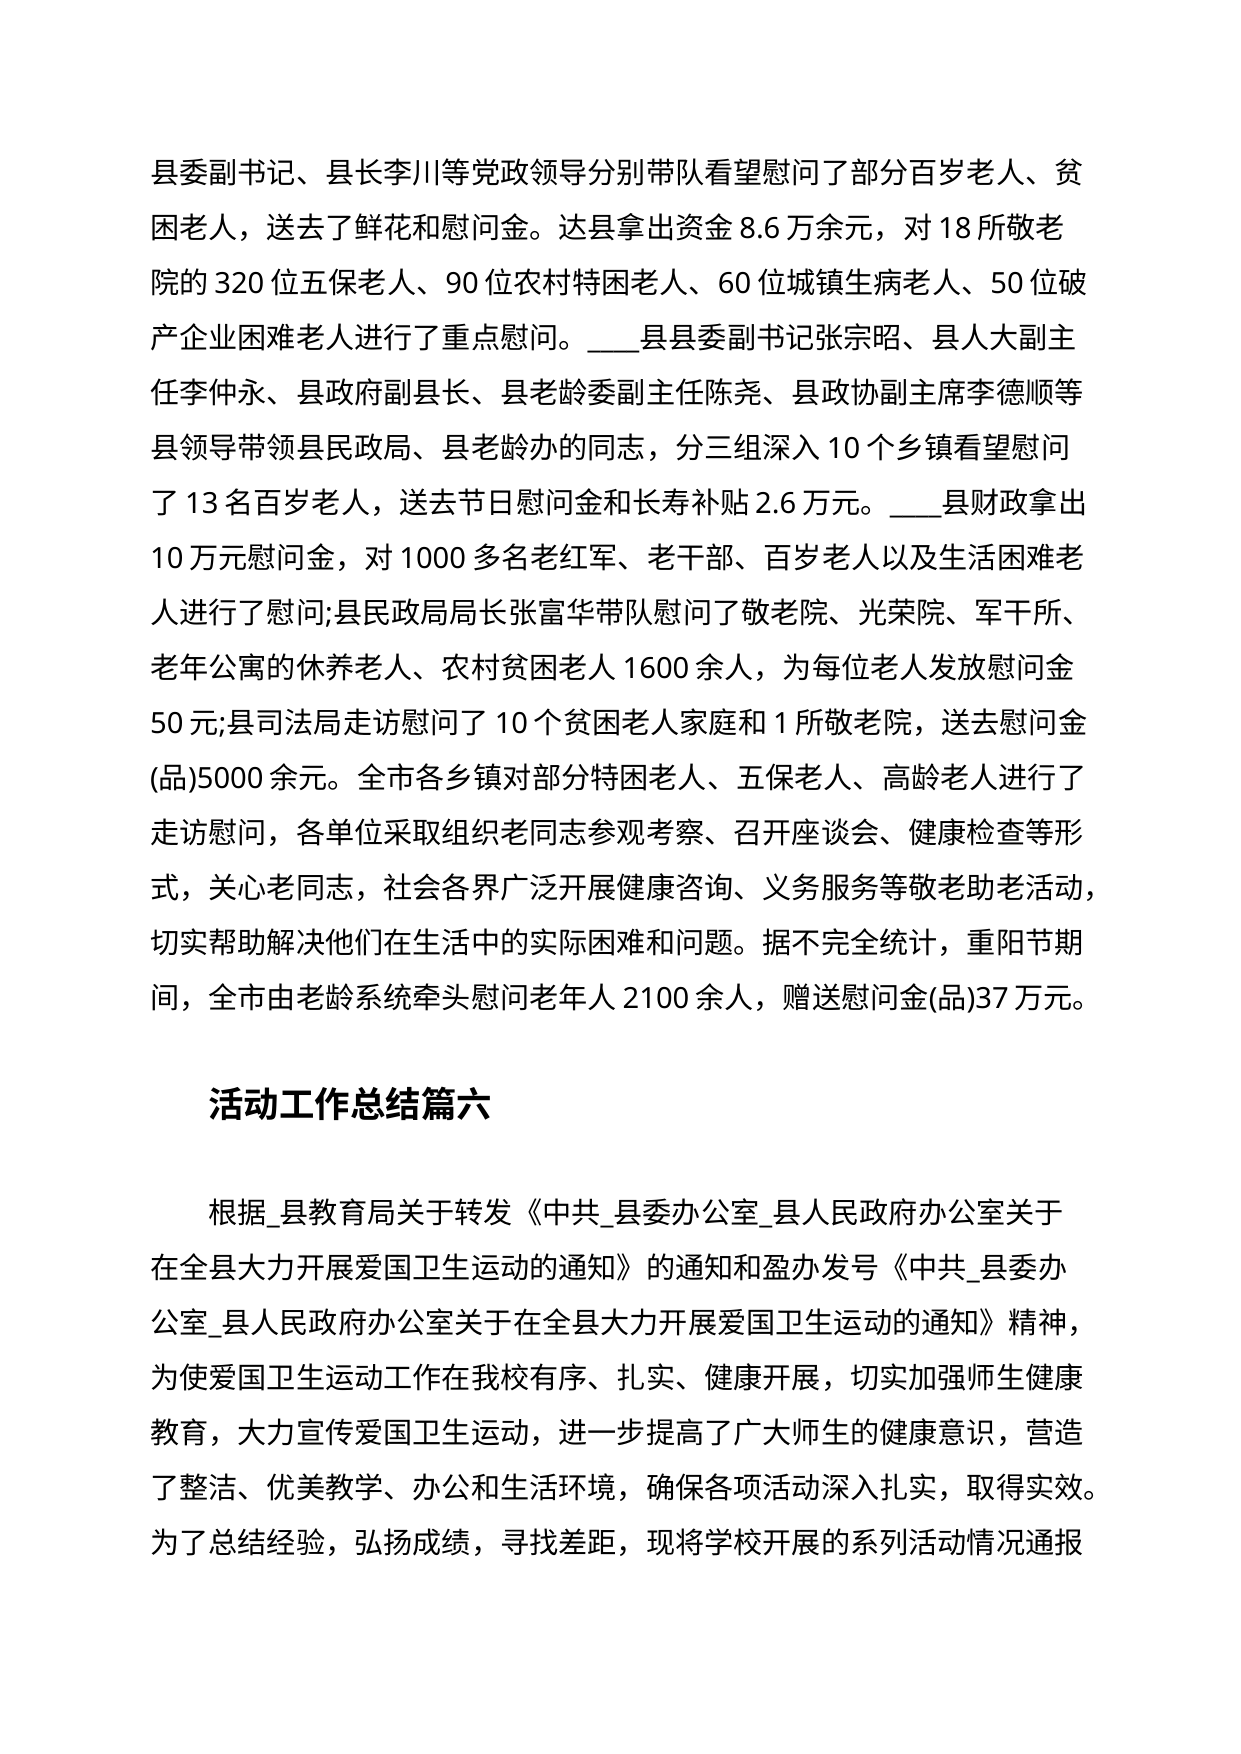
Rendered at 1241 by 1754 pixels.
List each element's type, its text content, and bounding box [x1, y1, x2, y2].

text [150, 1190, 1090, 1562]
text 活动工作总结篇六 [150, 1076, 1090, 1128]
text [150, 150, 1090, 1017]
